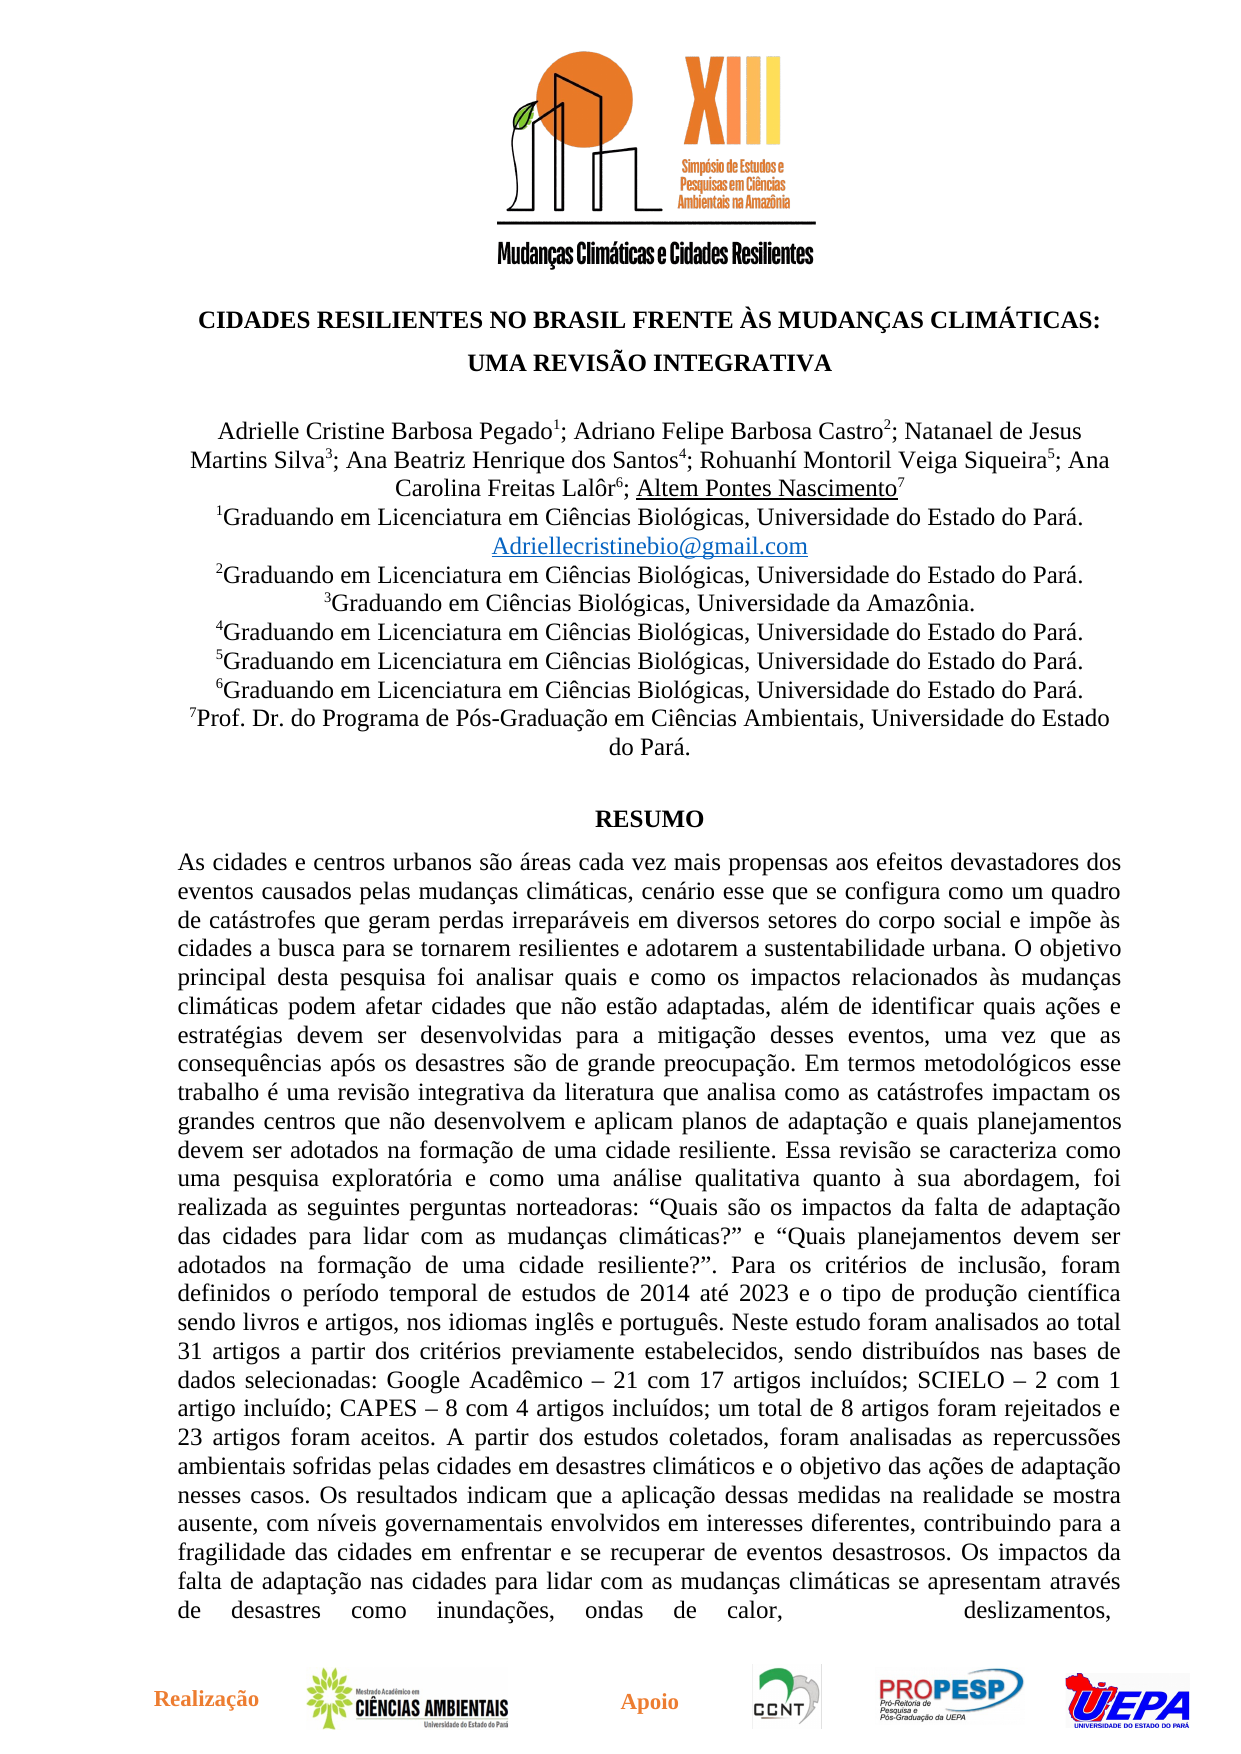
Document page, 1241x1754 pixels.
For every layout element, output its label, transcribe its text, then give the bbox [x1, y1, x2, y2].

text 1Graduando em Licenciatura em Ciências Biológicas, Universidade do Estado do Pará. [177, 502, 1122, 531]
picture [742, 1623, 1025, 1754]
text 3Graduando em Ciências Biológicas, Universidade da Amazônia. [177, 588, 1122, 617]
text Adriellecristinebio@gmail.com [177, 531, 1122, 560]
picture [306, 1667, 509, 1730]
text Adrielle Cristine Barbosa Pegado1; Adriano Felipe Barbosa Castro2; Natanael de Jesus Martins Silva3; Ana Beatriz Henrique dos Santos4; Rohuanhí Montoril Veiga Siqueira5; Ana Carolina Freitas Lalôr6; Altem Pontes Nascimento7 [177, 416, 1122, 502]
text 7Prof. Dr. do Programa de Pós-Graduação em Ciências Ambientais, Universidade do Estado do Pará. [177, 703, 1122, 761]
text CIDADES RESILIENTES NO BRASIL FRENTE ÀS MUDANÇAS CLIMÁTICAS: UMA REVISÃO INTEGRATIVA [177, 305, 1122, 377]
text 2Graduando em Licenciatura em Ciências Biológicas, Universidade do Estado do Pará. [177, 560, 1122, 588]
text 5Graduando em Licenciatura em Ciências Biológicas, Universidade do Estado do Pará. [177, 646, 1122, 675]
text 4Graduando em Licenciatura em Ciências Biológicas, Universidade do Estado do Pará. [177, 617, 1122, 646]
picture [1065, 1673, 1190, 1728]
picture [458, 28, 843, 277]
text 6Graduando em Licenciatura em Ciências Biológicas, Universidade do Estado do Pará. [177, 675, 1122, 703]
text RESUMO [177, 804, 1122, 833]
